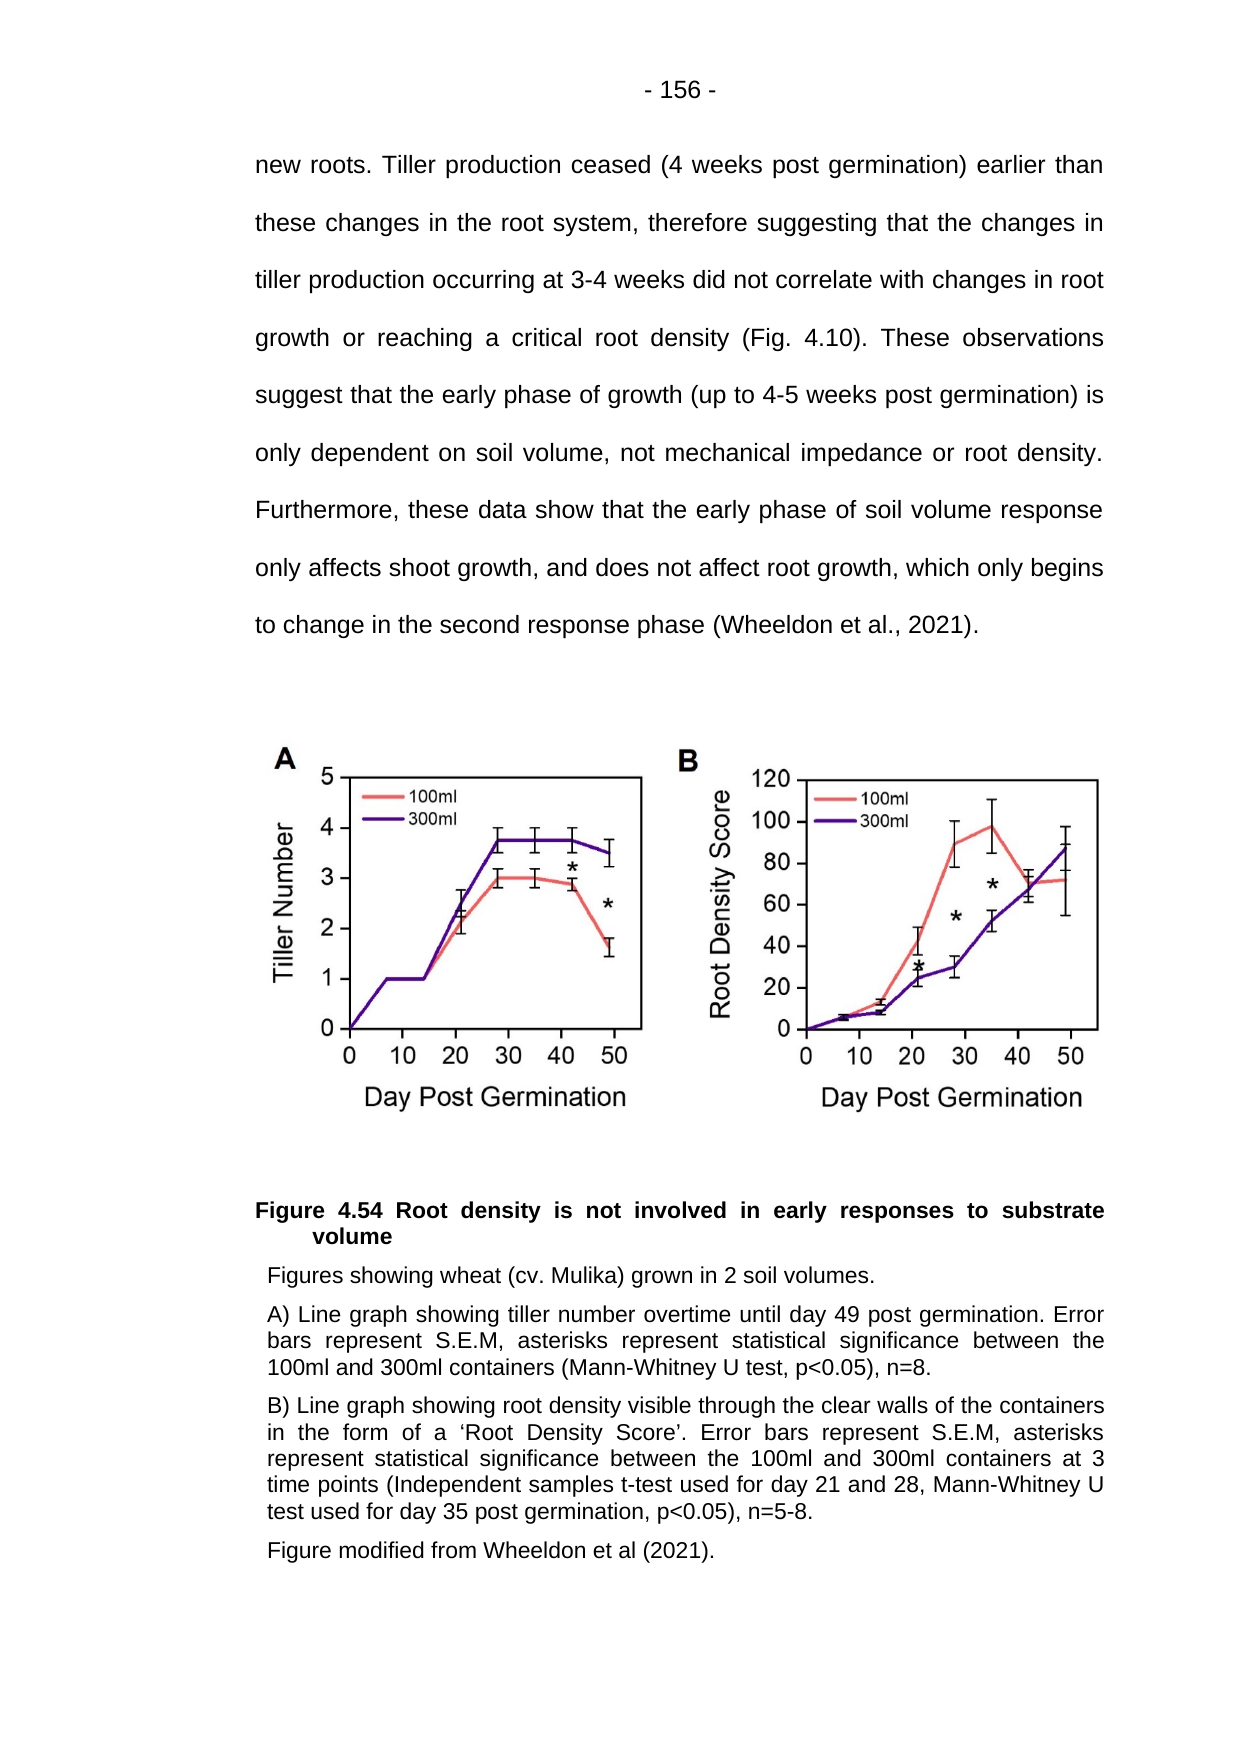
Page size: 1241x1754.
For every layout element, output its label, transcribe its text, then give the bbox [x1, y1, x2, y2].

text Figure modified from Wheeldon et al (2021). [267, 1537, 1105, 1563]
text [255, 150, 1105, 639]
picture [255, 730, 1141, 1133]
text A) Line graph showing tiller number overtime until day 49 post germination. Error bars represent S.E.M, asterisks represent statistical significance between the 100ml and 300ml containers (Mann-Whitney U test, p<0.05), n=8. [267, 1301, 1105, 1380]
text B) Line graph showing root density visible through the clear walls of the containers in the form of a ‘Root Density Score’. Error bars represent S.E.M, asterisks represent statistical significance between the 100ml and 300ml containers at 3 time points (Independent samples t-test used for day 21 and 28, Mann-Whitney U test used for day 35 post germination, p<0.05), n=5-8. [267, 1392, 1105, 1524]
text Figures showing wheat (cv. Mulika) grown in 2 soil volumes. [267, 1262, 1105, 1288]
